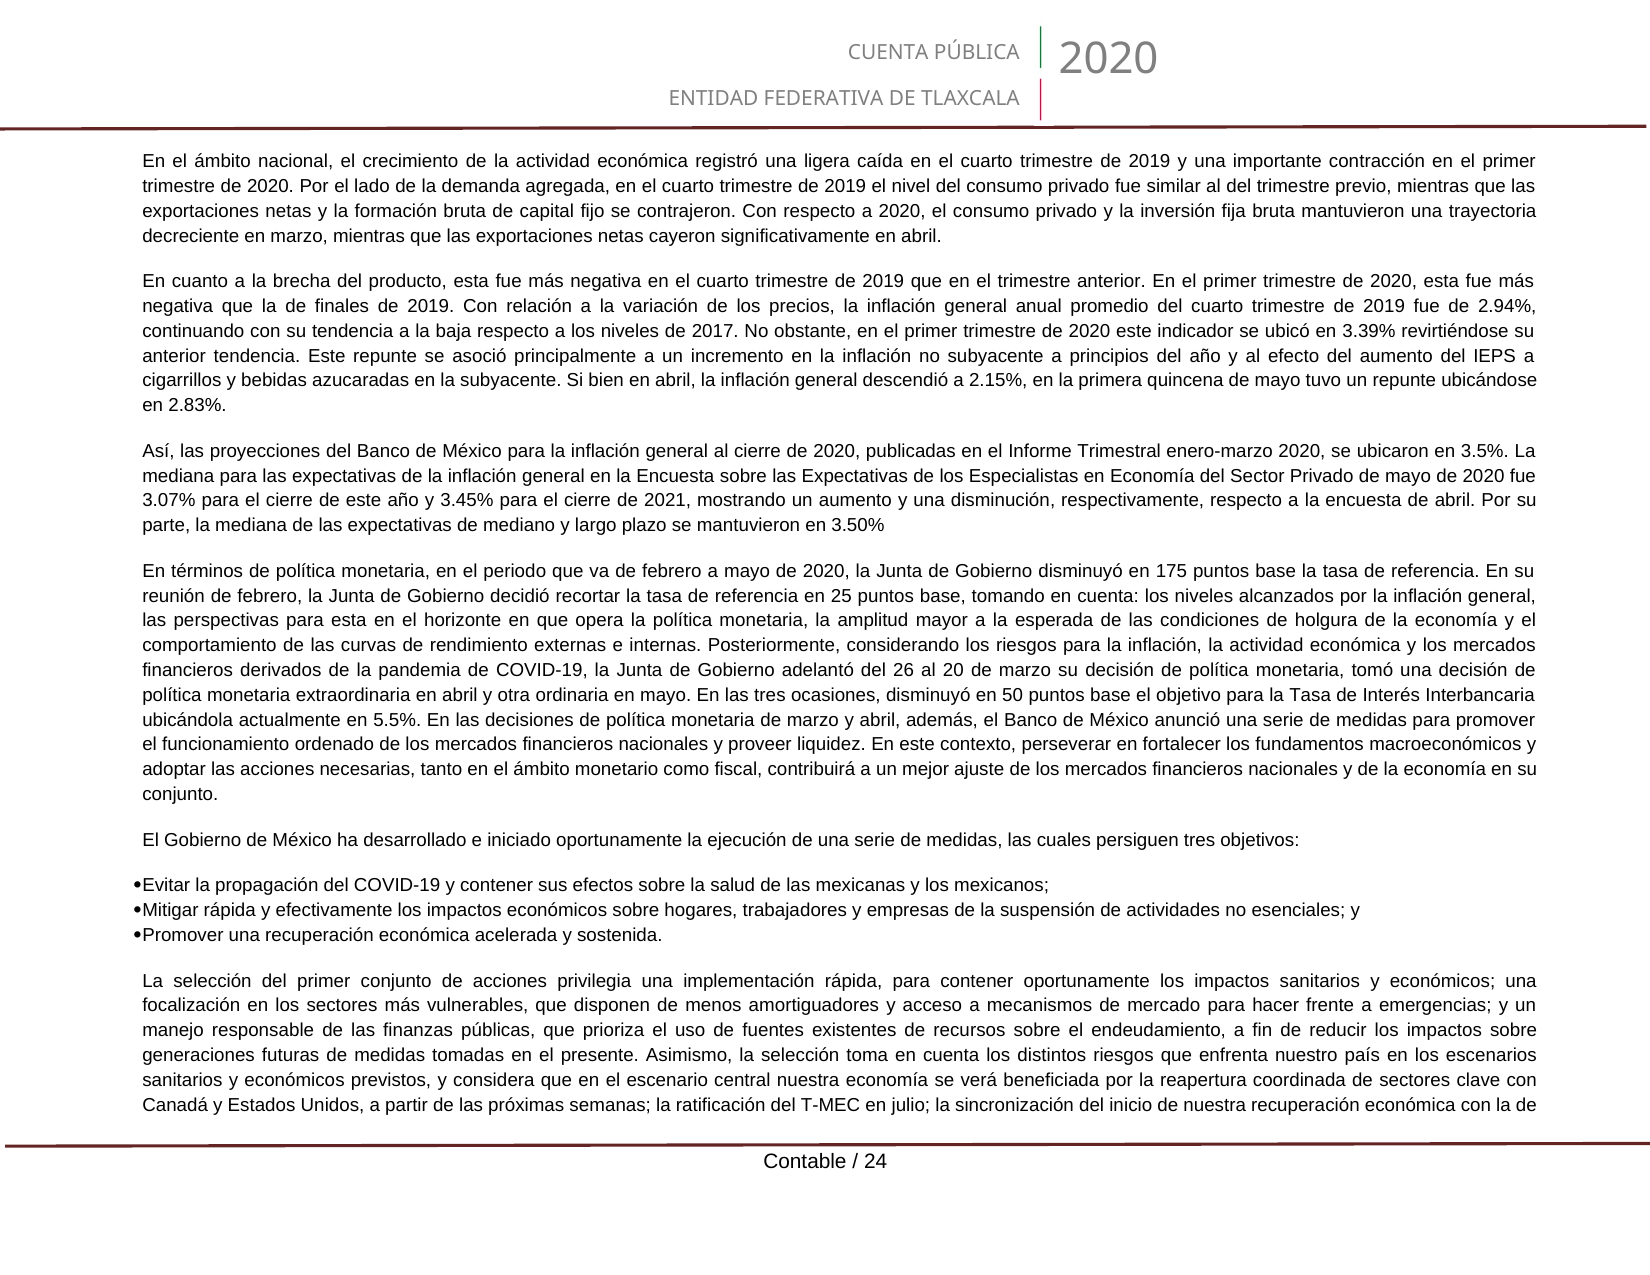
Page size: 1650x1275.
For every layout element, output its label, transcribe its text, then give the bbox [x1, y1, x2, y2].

list Evitar la propagación del COVID-19 y contener sus efectos sobre la salud de las mexicanas y los mexicanos; [134, 874, 1537, 896]
text En términos de política monetaria, en el periodo que va de febrero a mayo de 2020, la Junta de Gobierno disminuyó en 175 puntos base la tasa de referencia. En su reunión de febrero, la Junta de Gobierno decidió recortar la tasa de referencia en 25 puntos base, tomando en cuenta: los niveles alcanzados por la inflación general, las perspectivas para esta en el horizonte en que opera la política monetaria, la amplitud mayor a la esperada de las condiciones de holgura de la economía y el comportamiento de las curvas de rendimiento externas e internas. Posteriormente, considerando los riesgos para la inflación, la actividad económica y los mercados financieros derivados de la pandemia de COVID-19, la Junta de Gobierno adelantó del 26 al 20 de marzo su decisión de política monetaria, tomó una decisión de política monetaria extraordinaria en abril y otra ordinaria en mayo. En las tres ocasiones, disminuyó en 50 puntos base el objetivo para la Tasa de Interés Interbancaria ubicándola actualmente en 5.5%. En las decisiones de política monetaria de marzo y abril, además, el Banco de México anunció una serie de medidas para promover el funcionamiento ordenado de los mercados financieros nacionales y proveer liquidez. En este contexto, perseverar en fortalecer los fundamentos macroeconómicos y adoptar las acciones necesarias, tanto en el ámbito monetario como fiscal, contribuirá a un mejor ajuste de los mercados financieros nacionales y de la economía en su conjunto. [142, 559, 1537, 804]
picture [1034, 13, 1054, 126]
list Promover una recuperación económica acelerada y sostenida. [134, 924, 1537, 945]
text Así, las proyecciones del Banco de México para la inflación general al cierre de 2020, publicadas en el Informe Trimestral enero-marzo 2020, se ubicaron en 3.5%. La mediana para las expectativas de la inflación general en la Encuesta sobre las Expectativas de los Especialistas en Economía del Sector Privado de mayo de 2020 fue 3.07% para el cierre de este año y 3.45% para el cierre de 2021, mostrando un aumento y una disminución, respectivamente, respecto a la encuesta de abril. Por su parte, la mediana de las expectativas de mediano y largo plazo se mantuvieron en 3.50% [142, 439, 1537, 536]
text En cuanto a la brecha del producto, esta fue más negativa en el cuarto trimestre de 2019 que en el trimestre anterior. En el primer trimestre de 2020, esta fue más negativa que la de finales de 2019. Con relación a la variación de los precios, la inflación general anual promedio del cuarto trimestre de 2019 fue de 2.94%, continuando con su tendencia a la baja respecto a los niveles de 2017. No obstante, en el primer trimestre de 2020 este indicador se ubicó en 3.39% revirtiéndose su anterior tendencia. Este repunte se asoció principalmente a un incremento en la inflación no subyacente a principios del año y al efecto del aumento del IEPS a cigarrillos y bebidas azucaradas en la subyacente. Si bien en abril, la inflación general descendió a 2.15%, en la primera quincena de mayo tuvo un repunte ubicándose en 2.83%. [142, 270, 1537, 416]
text El Gobierno de México ha desarrollado e iniciado oportunamente la ejecución de una serie de medidas, las cuales persiguen tres objetivos: [142, 828, 1537, 850]
list Mitigar rápida y efectivamente los impactos económicos sobre hogares, trabajadores y empresas de la suspensión de actividades no esenciales; y [134, 899, 1537, 921]
text En el ámbito nacional, el crecimiento de la actividad económica registró una ligera caída en el cuarto trimestre de 2019 y una importante contracción en el primer trimestre de 2020. Por el lado de la demanda agregada, en el cuarto trimestre de 2019 el nivel del consumo privado fue similar al del trimestre previo, mientras que las exportaciones netas y la formación bruta de capital fijo se contrajeron. Con respecto a 2020, el consumo privado y la inversión fija bruta mantuvieron una trayectoria decreciente en marzo, mientras que las exportaciones netas cayeron significativamente en abril. [142, 150, 1537, 246]
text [142, 969, 1537, 1115]
